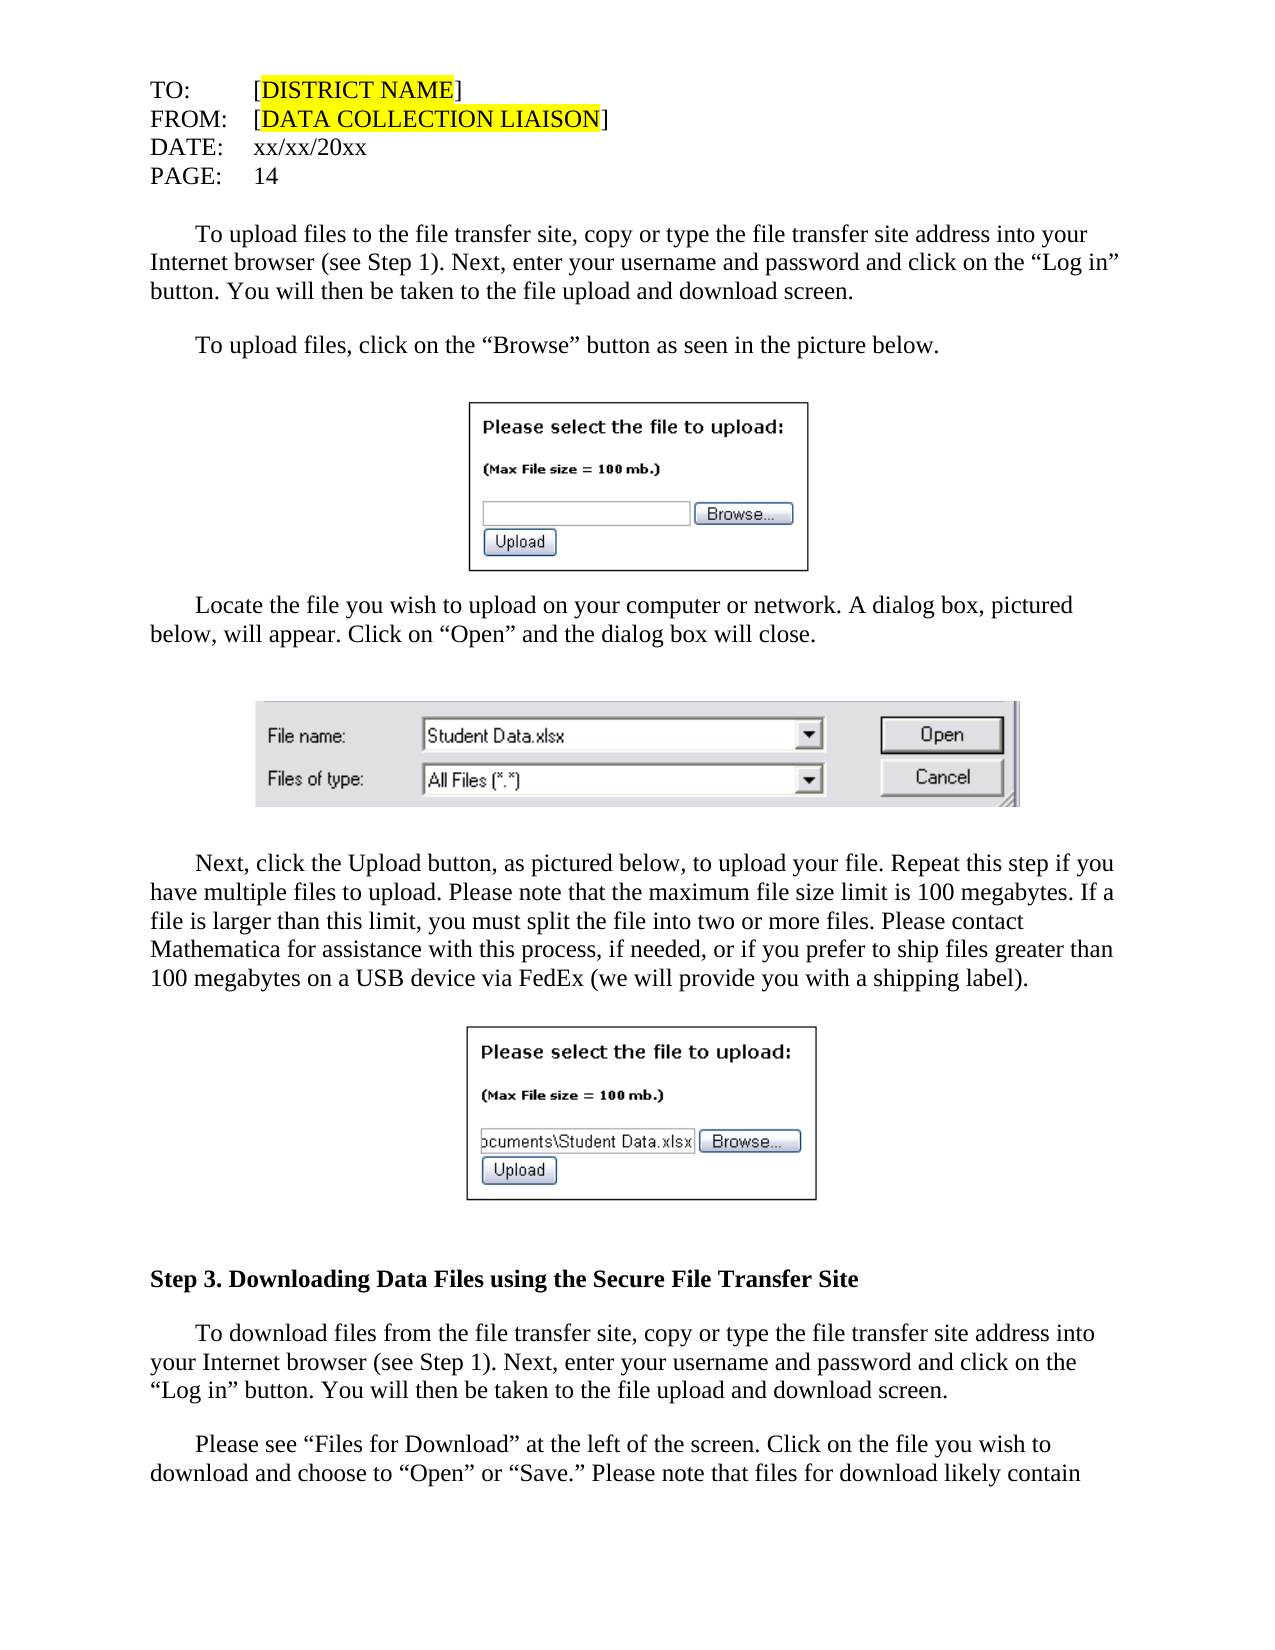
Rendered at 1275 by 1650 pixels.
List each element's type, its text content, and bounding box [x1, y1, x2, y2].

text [150, 1429, 1125, 1487]
picture [255, 701, 1020, 807]
picture [452, 1017, 823, 1211]
text To upload files, click on the “Browse” button as seen in the picture below. [150, 330, 1125, 359]
text Step 3. Downloading Data Files using the Secure File Transfer Site [150, 1264, 1125, 1293]
text To upload files to the file transfer site, copy or type the file transfer site address into your Internet browser (see Step 1). Next, enter your username and password and click on the “Log in” button. You will then be taken to the file upload and download screen. [150, 219, 1125, 305]
picture [449, 383, 826, 591]
text Locate the file you wish to upload on your computer or network. A dialog box, pictured below, will appear. Click on “Open” and the dialog box will close. [150, 590, 1125, 648]
text To download files from the file transfer site, copy or type the file transfer site address into your Internet browser (see Step 1). Next, enter your username and password and click on the “Log in” button. You will then be taken to the file upload and download screen. [150, 1318, 1125, 1404]
text Next, click the Upload button, as pictured below, to upload your file. Repeat this step if you have multiple files to upload. Please note that the maximum file size limit is 100 megabytes. If a file is larger than this limit, you must split the file into two or more files. Please contact Mathematica for assistance with this process, if needed, or if you prefer to ship files greater than 100 megabytes on a USB device via FedEx (we will provide you with a shipping label). [150, 848, 1125, 992]
